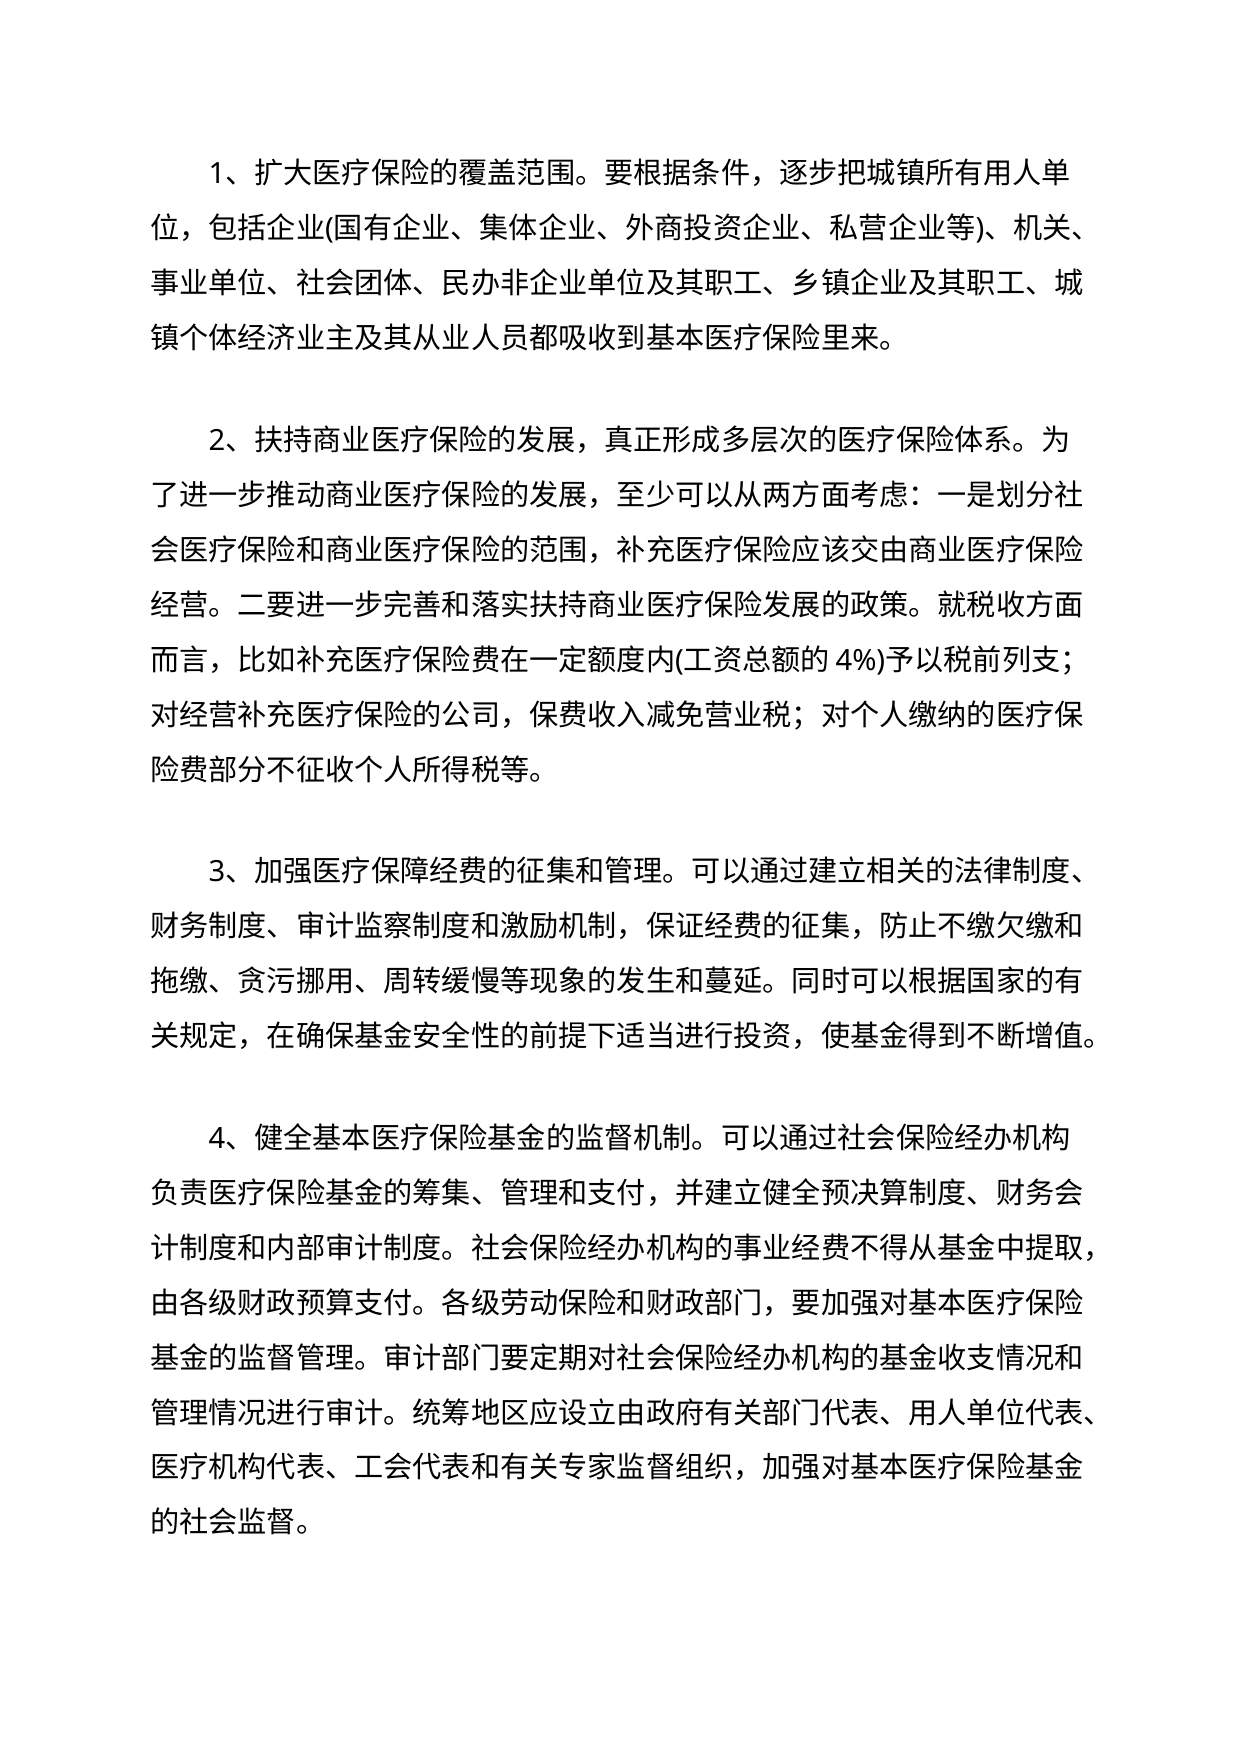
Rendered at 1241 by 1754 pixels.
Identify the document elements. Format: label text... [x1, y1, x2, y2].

text 4、健全基本医疗保险基金的监督机制。可以通过社会保险经办机构负责医疗保险基金的筹集、管理和支付，并建立健全预决算制度、财务会计制度和内部审计制度。社会保险经办机构的事业经费不得从基金中提取，由各级财政预算支付。各级劳动保险和财政部门，要加强对基本医疗保险基金的监督管理。审计部门要定期对社会保险经办机构的基金收支情况和管理情况进行审计。统筹地区应设立由政府有关部门代表、用人单位代表、医疗机构代表、工会代表和有关专家监督组织，加强对基本医疗保险基金的社会监督。 [150, 1114, 1090, 1541]
text 1、扩大医疗保险的覆盖范围。要根据条件，逐步把城镇所有用人单位，包括企业(国有企业、集体企业、外商投资企业、私营企业等)、机关、事业单位、社会团体、民办非企业单位及其职工、乡镇企业及其职工、城镇个体经济业主及其从业人员都吸收到基本医疗保险里来。 [150, 150, 1090, 357]
text 2、扶持商业医疗保险的发展，真正形成多层次的医疗保险体系。为了进一步推动商业医疗保险的发展，至少可以从两方面考虑：一是划分社会医疗保险和商业医疗保险的范围，补充医疗保险应该交由商业医疗保险经营。二要进一步完善和落实扶持商业医疗保险发展的政策。就税收方面而言，比如补充医疗保险费在一定额度内(工资总额的4%)予以税前列支；对经营补充医疗保险的公司，保费收入减免营业税；对个人缴纳的医疗保险费部分不征收个人所得税等。 [150, 417, 1090, 788]
text 3、加强医疗保障经费的征集和管理。可以通过建立相关的法律制度、财务制度、审计监察制度和激励机制，保证经费的征集，防止不缴欠缴和拖缴、贪污挪用、周转缓慢等现象的发生和蔓延。同时可以根据国家的有关规定，在确保基金安全性的前提下适当进行投资，使基金得到不断增值。 [150, 848, 1090, 1055]
